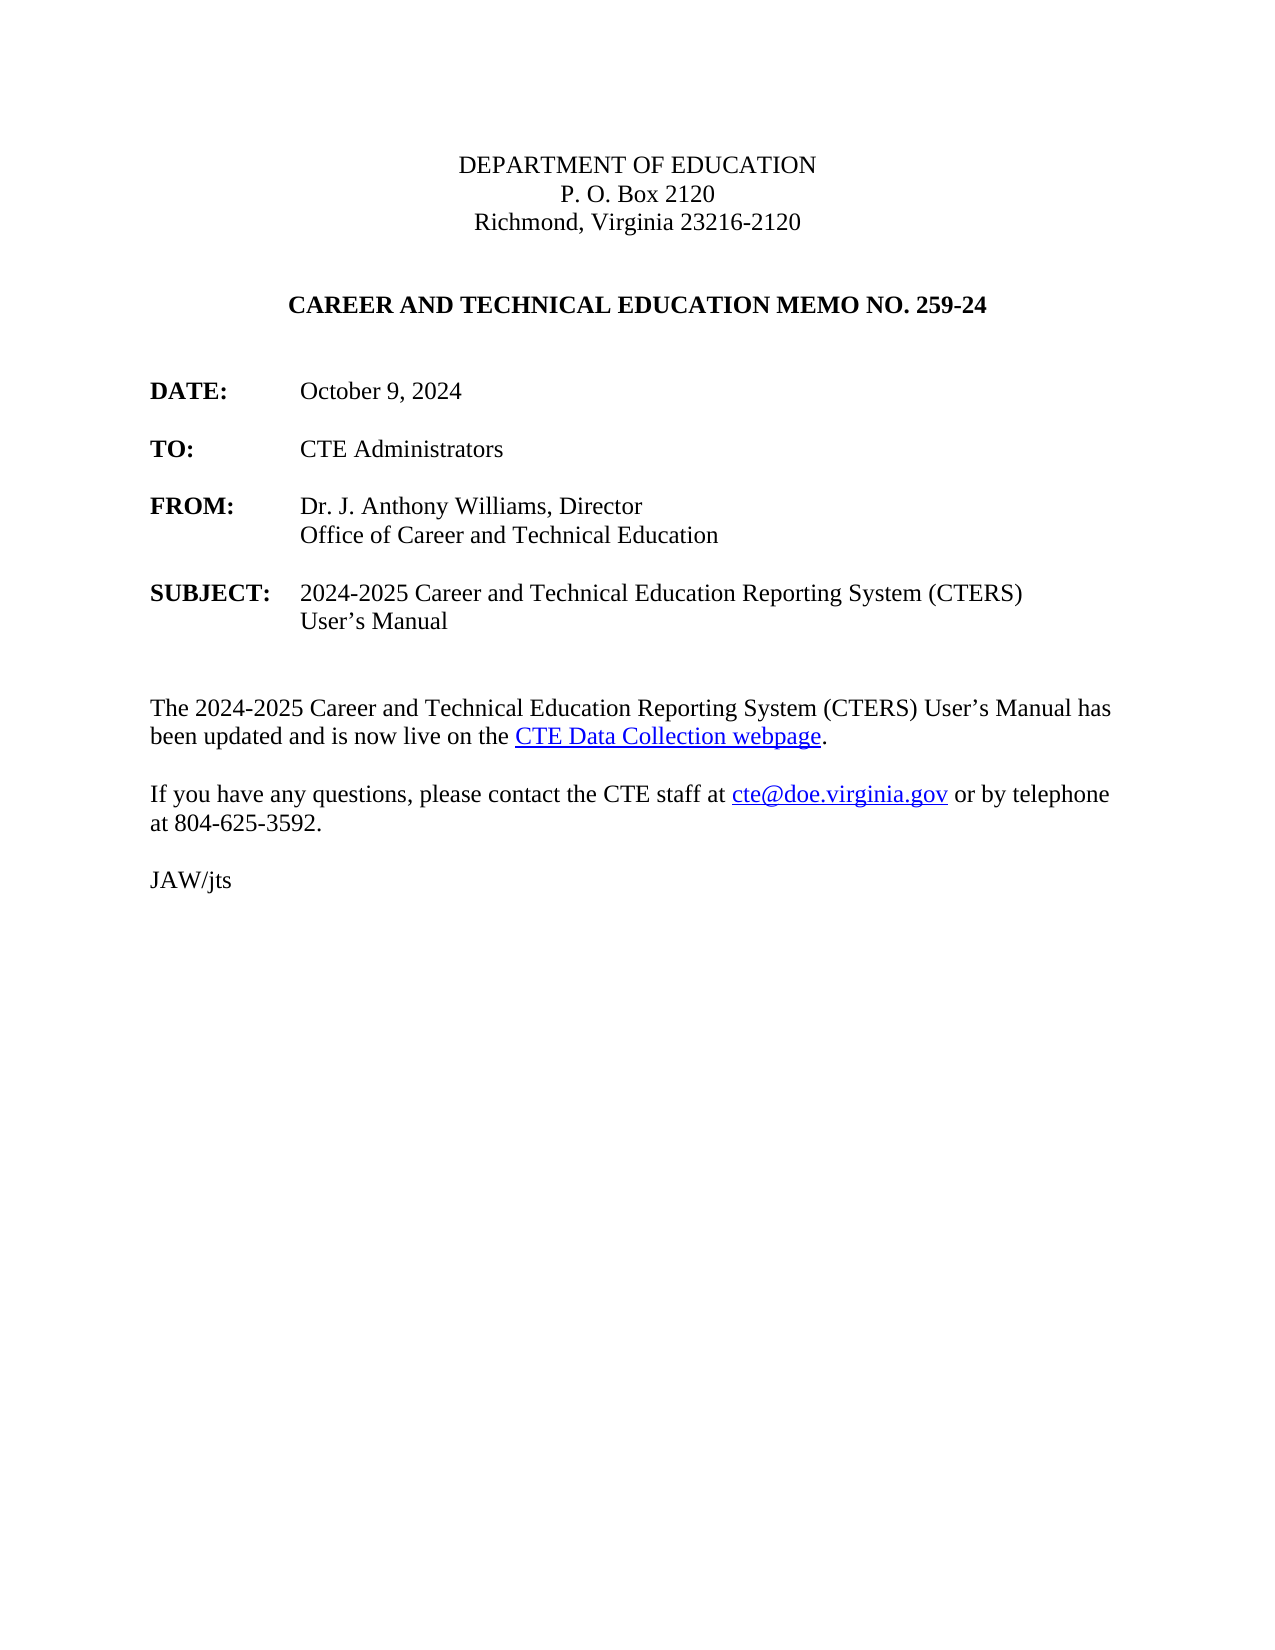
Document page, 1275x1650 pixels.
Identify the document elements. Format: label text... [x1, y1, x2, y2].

text If you have any questions, please contact the CTE staff at cte@doe.virginia.gov or by telephone at 804-625-3592. [150, 779, 1125, 836]
text JAW/jts [150, 865, 1125, 894]
text DEPARTMENT OF EDUCATION [150, 150, 1125, 179]
text TO: CTE Administrators [150, 434, 1125, 463]
subtitle CAREER AND TECHNICAL EDUCATION MEMO NO. 259-24 [150, 290, 1125, 319]
text DATE: October 9, 2024 [150, 376, 1125, 405]
text The 2024-2025 Career and Technical Education Reporting System (CTERS) User’s Manual has been updated and is now live on the CTE Data Collection webpage. [150, 693, 1125, 750]
text FROM: Dr. J. Anthony Williams, Director [150, 491, 1125, 520]
text Richmond, Virginia 23216-2120 [150, 207, 1125, 236]
text Office of Career and Technical Education [225, 520, 1125, 549]
text P. O. Box 2120 [150, 179, 1125, 207]
text SUBJECT: 2024-2025 Career and Technical Education Reporting System (CTERS) User’s Manual [150, 578, 1125, 635]
